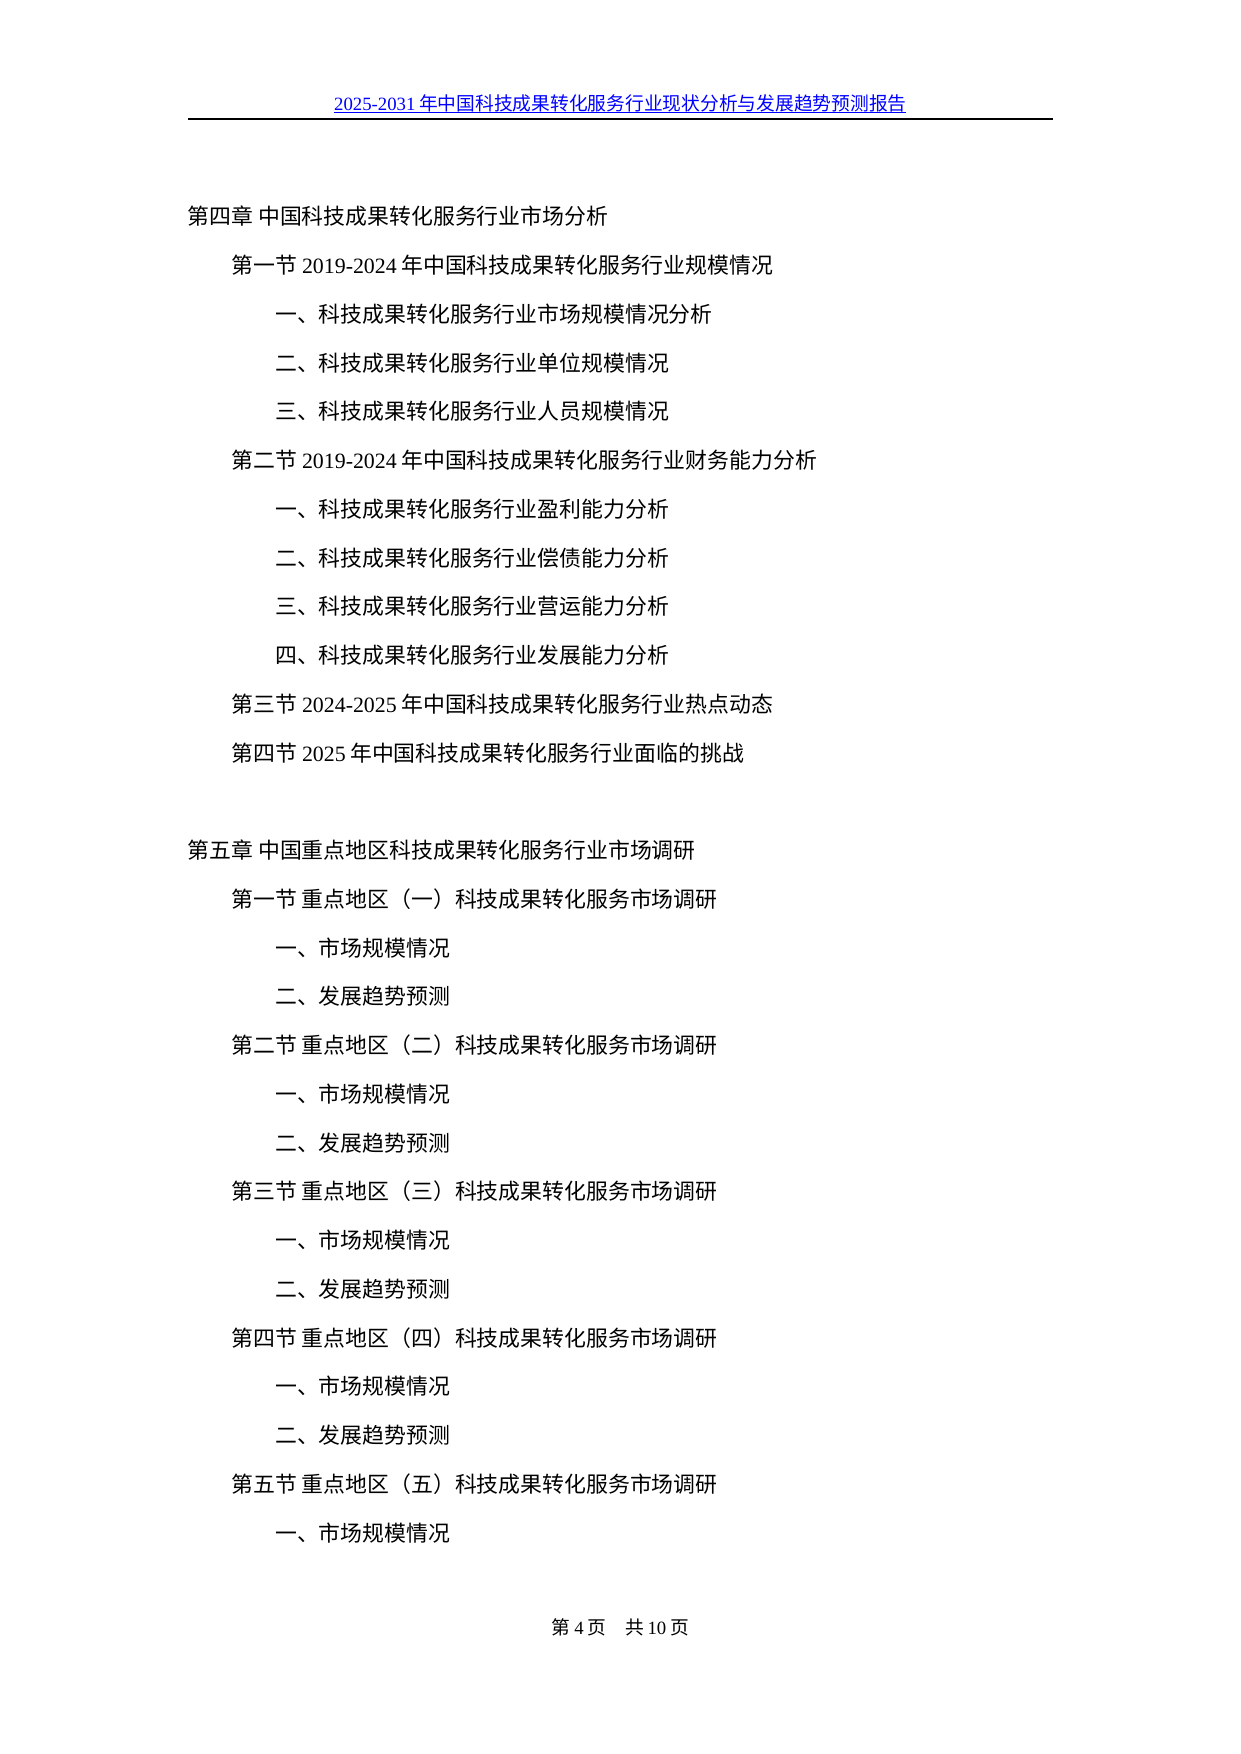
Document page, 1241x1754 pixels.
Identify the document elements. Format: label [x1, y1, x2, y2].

text [187, 150, 1053, 1548]
